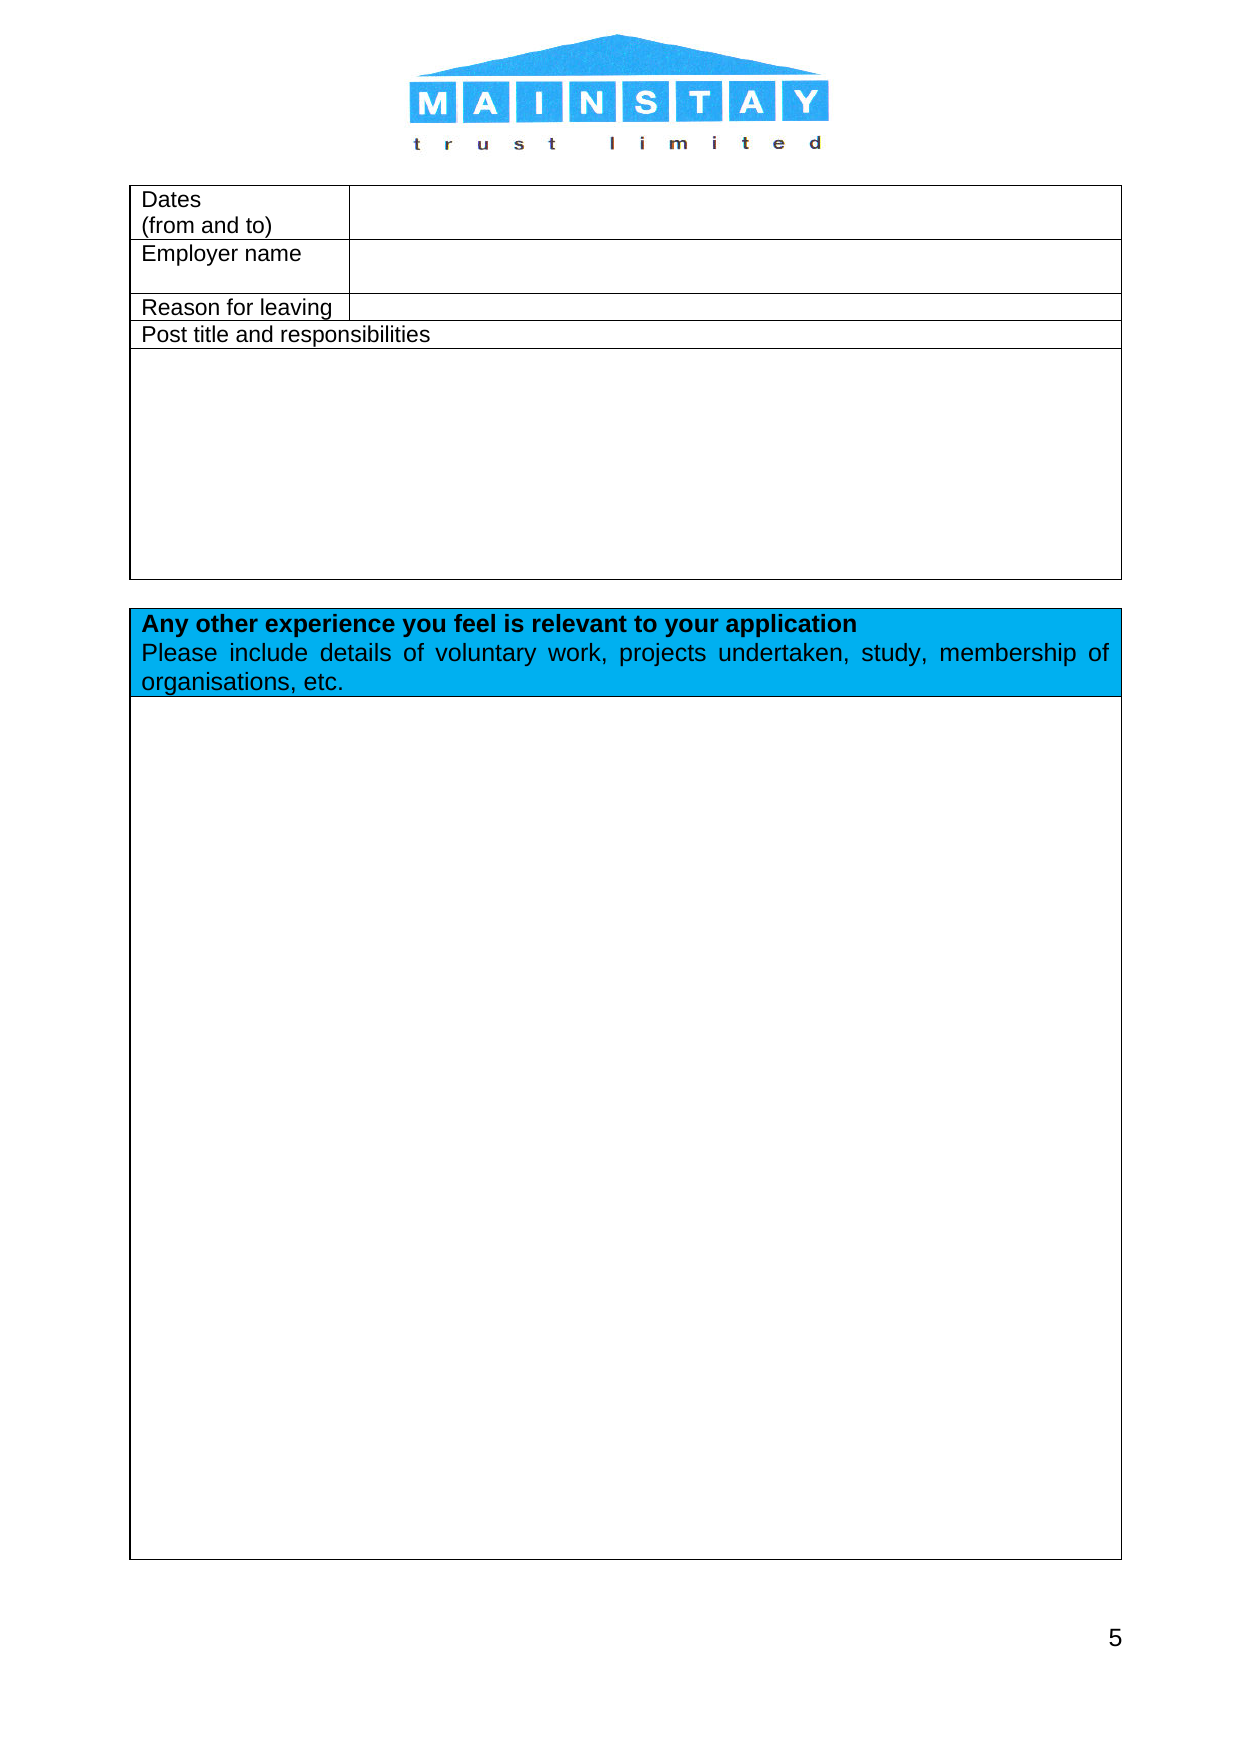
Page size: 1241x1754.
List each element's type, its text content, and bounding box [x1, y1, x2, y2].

table_cell [350, 240, 1121, 293]
table_header Any other experience you feel is relevant to your application Please include details of voluntary work, projects undertaken, study, membership of organisations, etc. [131, 609, 1121, 696]
table_cell [350, 294, 1121, 320]
table_cell [131, 349, 1121, 578]
table_header Dates (from and to) [131, 186, 349, 239]
picture [404, 29, 836, 165]
table_cell [131, 697, 1121, 1559]
table_cell Reason for leaving [131, 294, 349, 320]
table_cell Post title and responsibilities [131, 321, 1121, 347]
table_header [350, 186, 1121, 239]
table_cell Employer name [131, 240, 349, 293]
